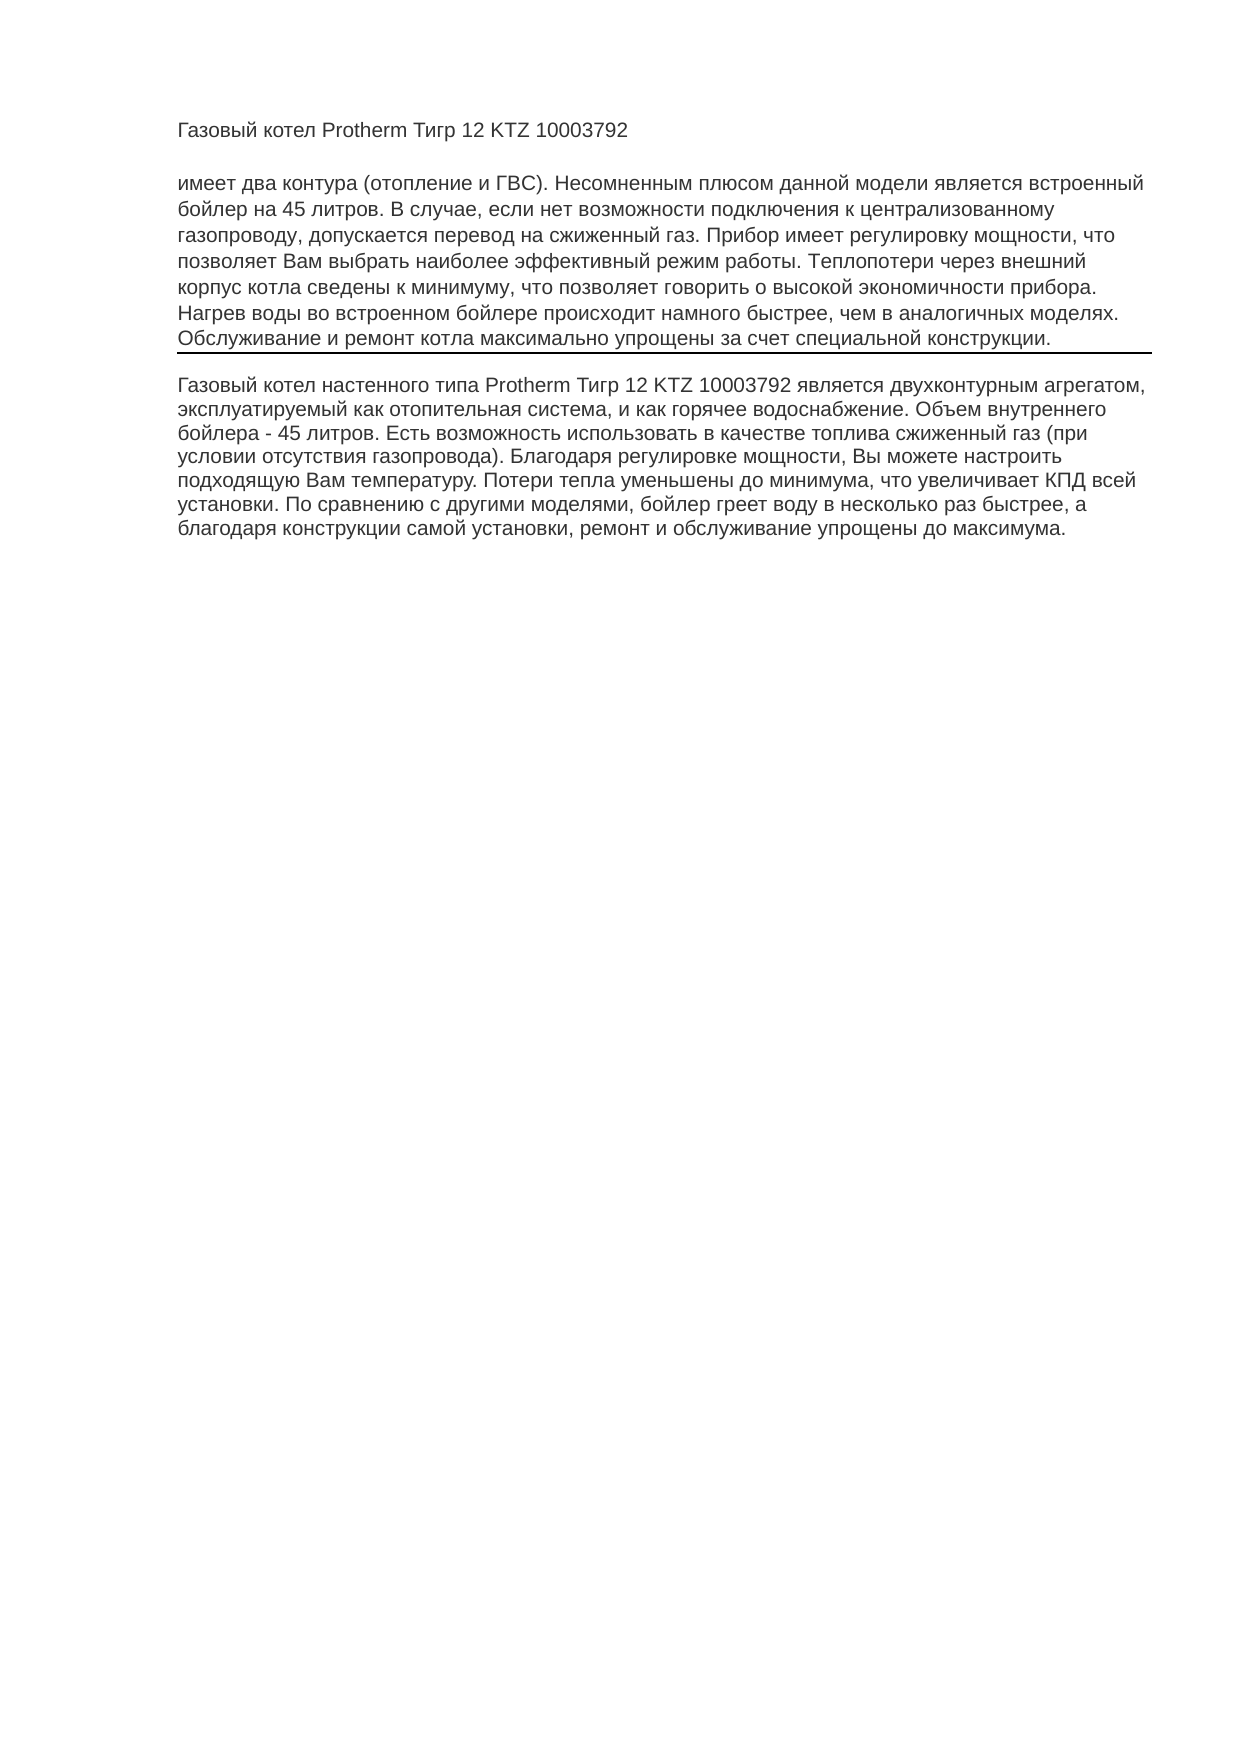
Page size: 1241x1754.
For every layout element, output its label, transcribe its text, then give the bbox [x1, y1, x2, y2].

subtitle Газовый котел настенного типа Protherm Тигр 12 KTZ 10003792 является двухконтурным агрегатом, эксплуатируемый как отопительная система, и как горячее водоснабжение. Объем внутреннего бойлера - 45 литров. Есть возможность использовать в качестве топлива сжиженный газ (при условии отсутствия газопровода). Благодаря регулировке мощности, Вы можете настроить подходящую Вам температуру. Потери тепла уменьшены до минимума, что увеличивает КПД всей установки. По сравнению с другими моделями, бойлер греет воду в несколько раз быстрее, а благодаря конструкции самой установки, ремонт и обслуживание упрощены до максимума. [177, 372, 1152, 540]
subtitle Газовый котел Protherm Тигр 12 KTZ 10003792 [322, 118, 1152, 142]
text имеет два контура (отопление и ГВС). Несомненным плюсом данной модели является встроенный бойлер на 45 литров. В случае, если нет возможности подключения к централизованному газопроводу, допускается перевод на сжиженный газ. Прибор имеет регулировку мощности, что позволяет Вам выбрать наиболее эффективный режим работы. Теплопотери через внешний корпус котла сведены к минимуму, что позволяет говорить о высокой экономичности прибора. Нагрев воды во встроенном бойлере происходит намного быстрее, чем в аналогичных моделях. Обслуживание и ремонт котла максимально упрощены за счет специальной конструкции. [177, 171, 1152, 352]
